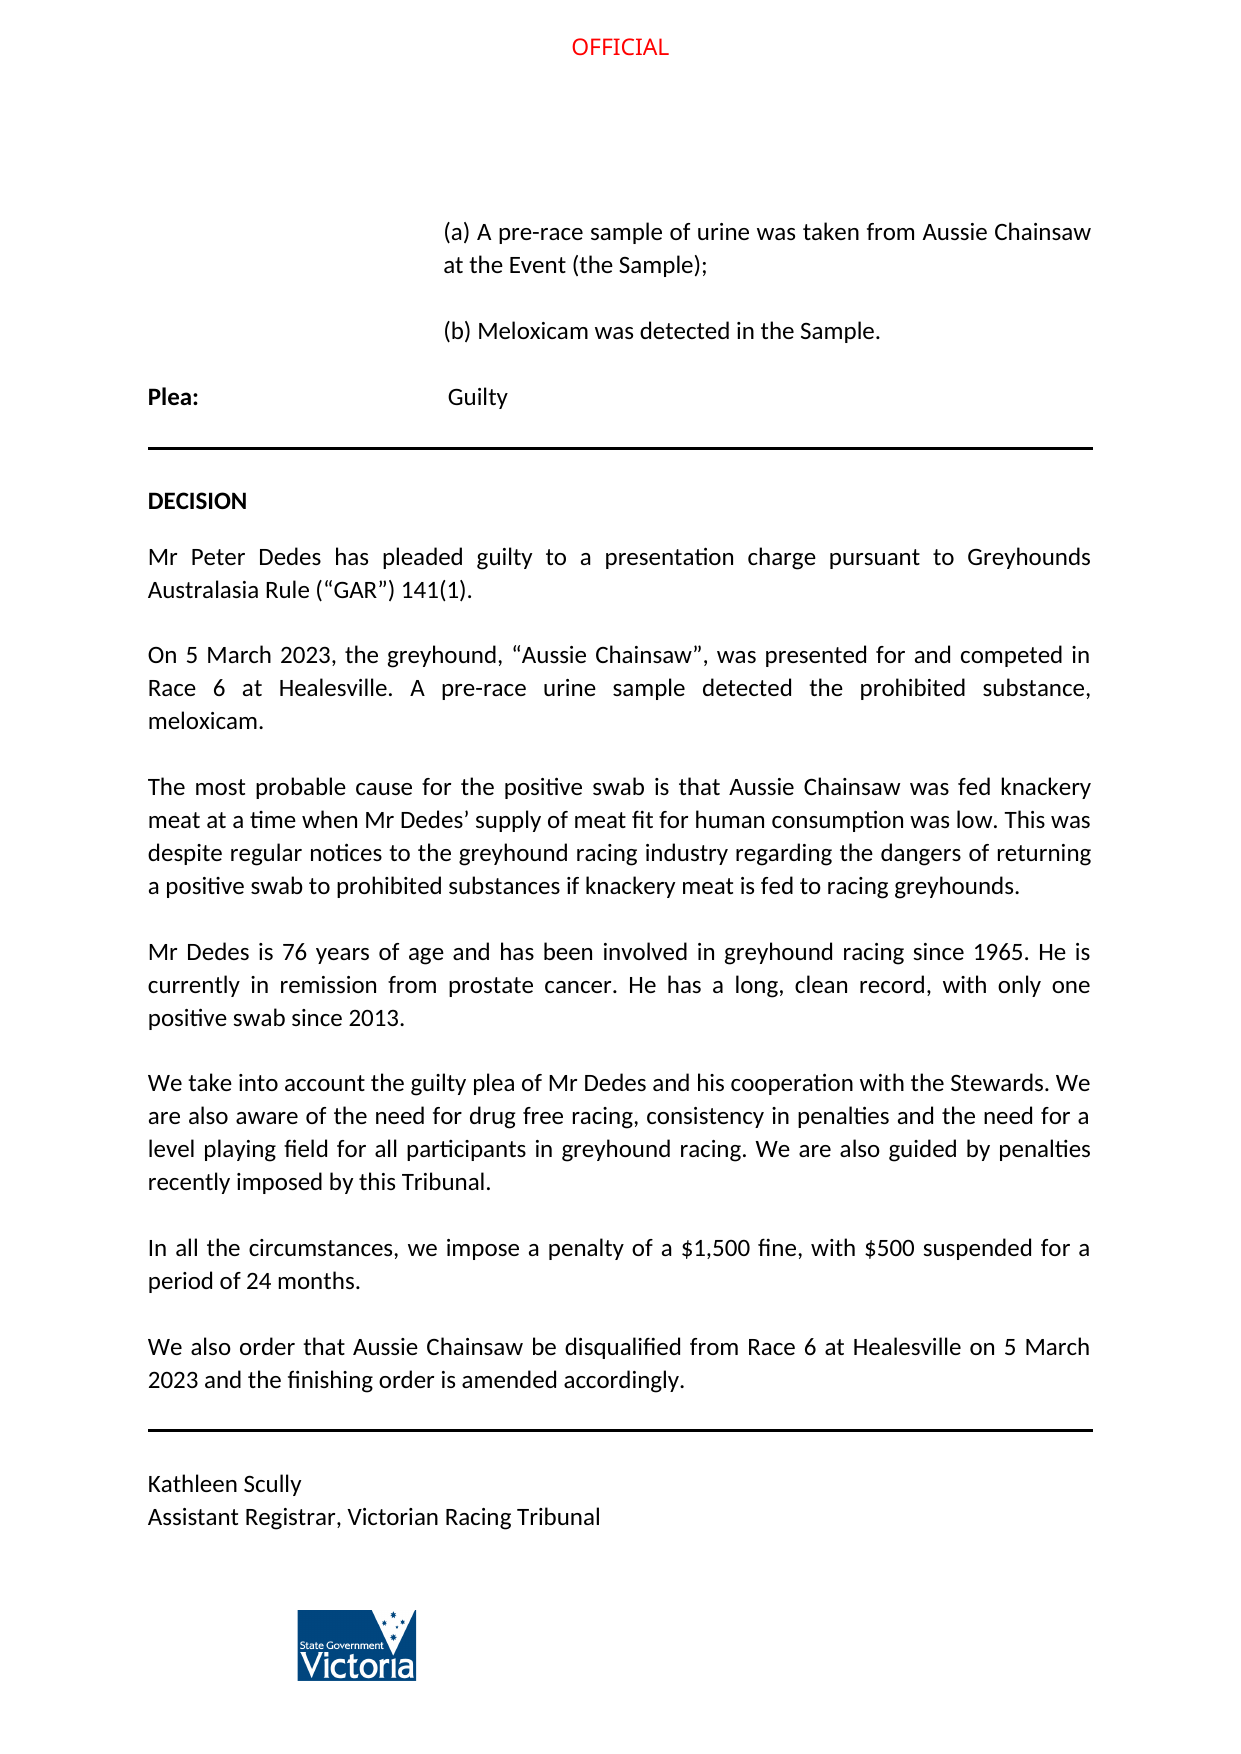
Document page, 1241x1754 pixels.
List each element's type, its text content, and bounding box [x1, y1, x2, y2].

text Kathleen Scully [148, 1468, 1093, 1498]
picture [297, 1610, 417, 1681]
text We also order that Aussie Chainsaw be disqualified from Race 6 at Healesville on 5 March 2023 and the finishing order is amended accordingly. [148, 1331, 1093, 1394]
text The most probable cause for the positive swab is that Aussie Chainsaw was fed knackery meat at a time when Mr Dedes’ supply of meat fit for human consumption was low. This was despite regular notices to the greyhound racing industry regarding the dangers of returning a positive swab to prohibited substances if knackery meat is fed to racing greyhounds. [148, 771, 1093, 901]
text (a) A pre-race sample of urine was taken from Aussie Chainsaw at the Event (the Sample); [443, 217, 1093, 280]
text Mr Dedes is 76 years of age and has been involved in greyhound racing since 1965. He is currently in remission from prostate cancer. He has a long, clean record, with only one positive swab since 2013. [148, 936, 1093, 1032]
text Assistant Registrar, Victorian Racing Tribunal [148, 1501, 1093, 1560]
text In all the circumstances, we impose a penalty of a $1,500 fine, with $500 suspended for a period of 24 months. [148, 1232, 1093, 1296]
text (b) Meloxicam was detected in the Sample. [443, 315, 1093, 346]
text Mr Peter Dedes has pleaded guilty to a presentation charge pursuant to Greyhounds Australasia Rule (“GAR”) 141(1). [148, 541, 1093, 604]
text On 5 March 2023, the greyhound, “Aussie Chainsaw”, was presented for and competed in Race 6 at Healesville. A pre-race urine sample detected the prohibited substance, meloxicam. [148, 640, 1093, 736]
text Plea: Guilty [148, 381, 1093, 412]
text We take into account the guilty plea of Mr Dedes and his cooperation with the Stewards. We are also aware of the need for drug free racing, consistency in penalties and the need for a level playing field for all participants in greyhound racing. We are also guided by penalties recently imposed by this Tribunal. [148, 1068, 1093, 1197]
text DECISION [148, 485, 1093, 516]
